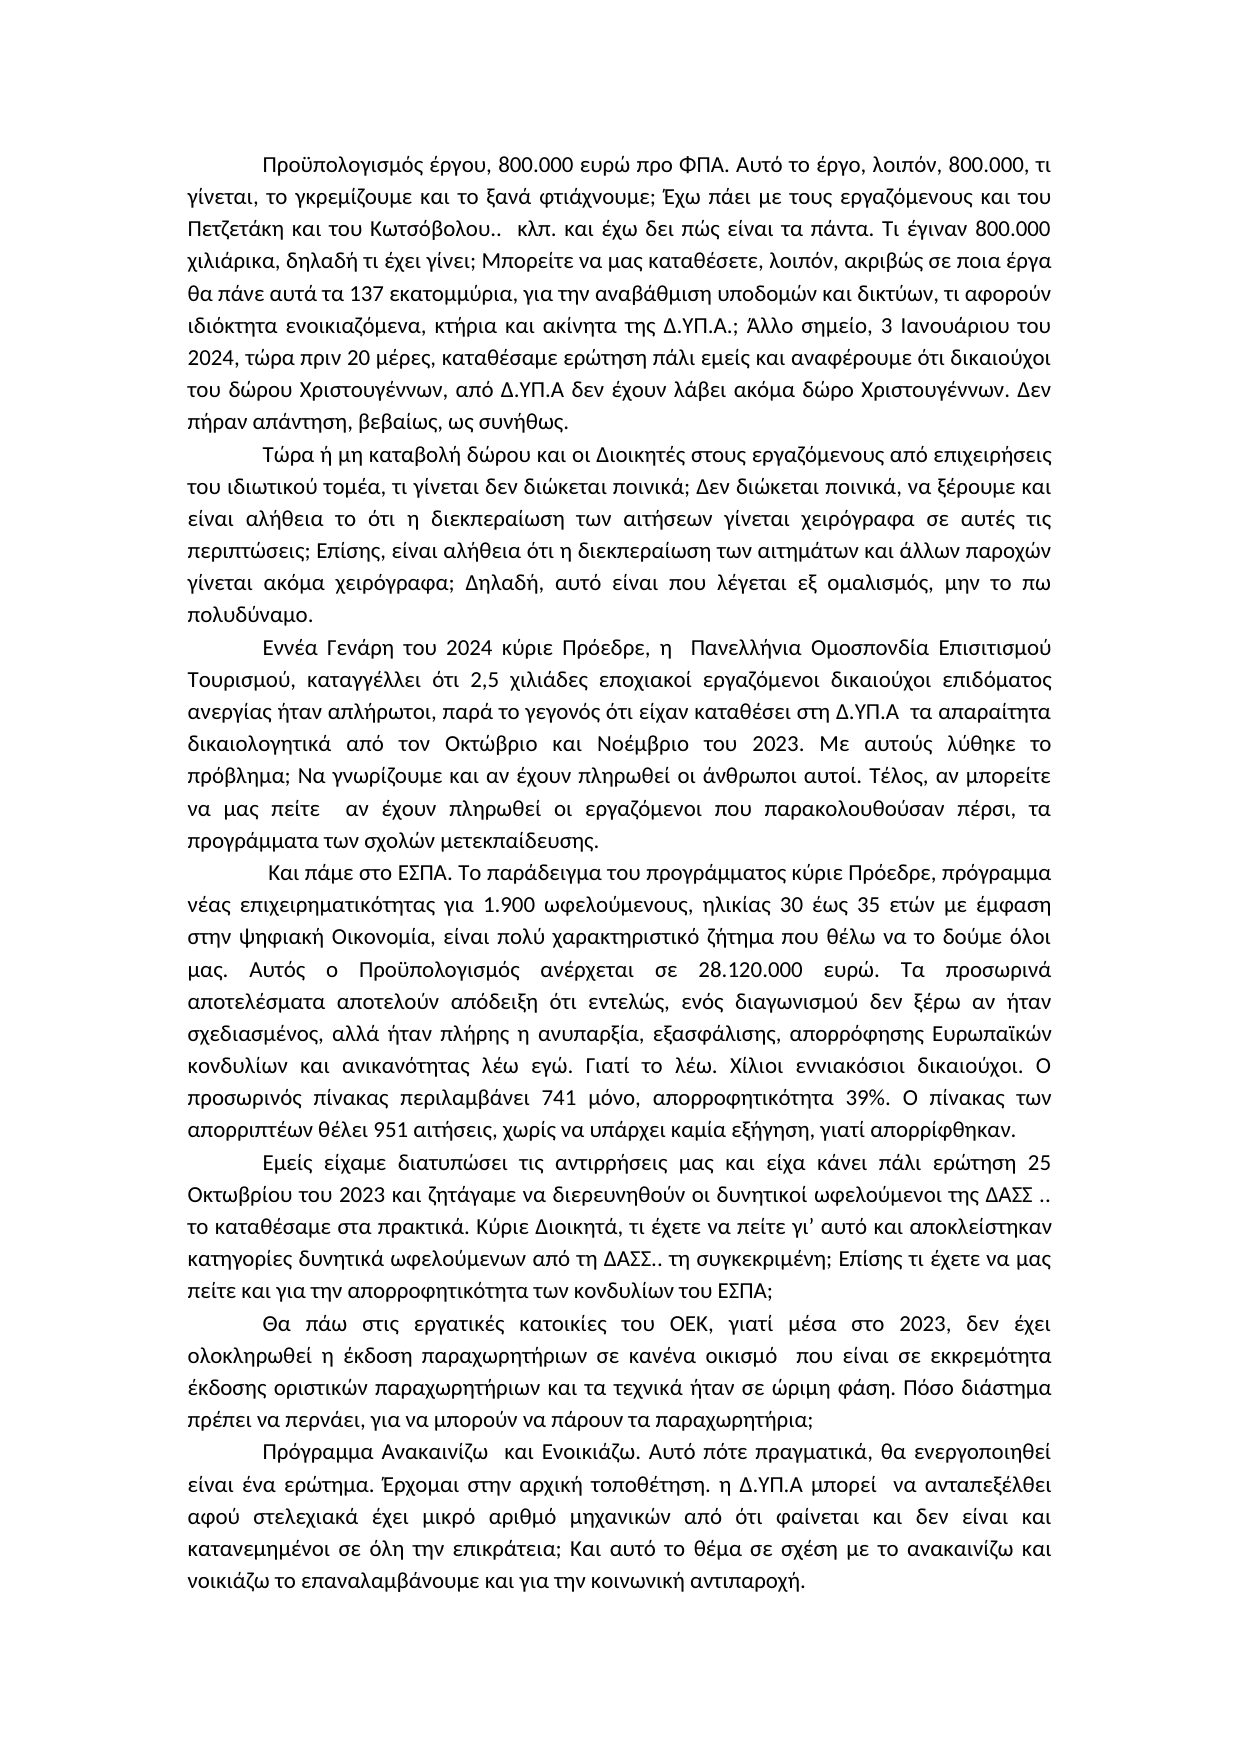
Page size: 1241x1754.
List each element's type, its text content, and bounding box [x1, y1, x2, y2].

text Προϋπολογισμός έργου, 800.000 ευρώ προ ΦΠΑ. Αυτό το έργο, λοιπόν, 800.000, τι γίνεται, το γκρεμίζουμε και το ξανά φτιάχνουμε; Έχω πάει με τους εργαζόμενους και του Πετζετάκη και του Κωτσόβολου.. κλπ. και έχω δει πώς είναι τα πάντα. Τι έγιναν 800.000 χιλιάρικα, δηλαδή τι έχει γίνει; Μπορείτε να μας καταθέσετε, λοιπόν, ακριβώς σε ποια έργα θα πάνε αυτά τα 137 εκατομμύρια, για την αναβάθμιση υποδομών και δικτύων, τι αφορούν ιδιόκτητα ενοικιαζόμενα, κτήρια και ακίνητα της Δ.ΥΠ.Α.; Άλλο σημείο, 3 Ιανουάριου του 2024, τώρα πριν 20 μέρες, καταθέσαμε ερώτηση πάλι εμείς και αναφέρουμε ότι δικαιούχοι του δώρου Χριστουγέννων, από Δ.ΥΠ.Α δεν έχουν λάβει ακόμα δώρο Χριστουγέννων. Δεν πήραν απάντηση, βεβαίως, ως συνήθως. [187, 150, 1053, 436]
text Πρόγραμμα Ανακαινίζω και Ενοικιάζω. Αυτό πότε πραγματικά, θα ενεργοποιηθεί είναι ένα ερώτημα. Έρχομαι στην αρχική τοποθέτηση. η Δ.ΥΠ.Α μπορεί να ανταπεξέλθει αφού στελεχιακά έχει μικρό αριθμό μηχανικών από ότι φαίνεται και δεν είναι και κατανεμημένοι σε όλη την επικράτεια; Και αυτό το θέμα σε σχέση με το ανακαινίζω και νοικιάζω το επαναλαμβάνουμε και για την κοινωνική αντιπαροχή. [187, 1437, 1053, 1594]
text Θα πάω στις εργατικές κατοικίες του ΟΕΚ, γιατί μέσα στο 2023, δεν έχει ολοκληρωθεί η έκδοση παραχωρητήριων σε κανένα οικισμό που είναι σε εκκρεμότητα έκδοσης οριστικών παραχωρητήριων και τα τεχνικά ήταν σε ώριμη φάση. Πόσο διάστημα πρέπει να περνάει, για να μπορούν να πάρουν τα παραχωρητήρια; [187, 1309, 1053, 1433]
text Εμείς είχαμε διατυπώσει τις αντιρρήσεις μας και είχα κάνει πάλι ερώτηση 25 Οκτωβρίου του 2023 και ζητάγαμε να διερευνηθούν οι δυνητικοί ωφελούμενοι της ΔΑΣΣ .. το καταθέσαμε στα πρακτικά. Κύριε Διοικητά, τι έχετε να πείτε γι’ αυτό και αποκλείστηκαν κατηγορίες δυνητικά ωφελούμενων από τη ΔΑΣΣ.. τη συγκεκριμένη; Επίσης τι έχετε να μας πείτε και για την απορροφητικότητα των κονδυλίων του ΕΣΠΑ; [187, 1148, 1053, 1304]
text Εννέα Γενάρη του 2024 κύριε Πρόεδρε, η Πανελλήνια Ομοσπονδία Επισιτισμού Τουρισμού, καταγγέλλει ότι 2,5 χιλιάδες εποχιακοί εργαζόμενοι δικαιούχοι επιδόματος ανεργίας ήταν απλήρωτοι, παρά το γεγονός ότι είχαν καταθέσει στη Δ.ΥΠ.Α τα απαραίτητα δικαιολογητικά από τον Οκτώβριο και Νοέμβριο του 2023. Με αυτούς λύθηκε το πρόβλημα; Να γνωρίζουμε και αν έχουν πληρωθεί οι άνθρωποι αυτοί. Τέλος, αν μπορείτε να μας πείτε αν έχουν πληρωθεί οι εργαζόμενοι που παρακολουθούσαν πέρσι, τα προγράμματα των σχολών μετεκπαίδευσης. [187, 633, 1053, 854]
text Τώρα ή μη καταβολή δώρου και οι Διοικητές στους εργαζόμενους από επιχειρήσεις του ιδιωτικού τομέα, τι γίνεται δεν διώκεται ποινικά; Δεν διώκεται ποινικά, να ξέρουμε και είναι αλήθεια το ότι η διεκπεραίωση των αιτήσεων γίνεται χειρόγραφα σε αυτές τις περιπτώσεις; Επίσης, είναι αλήθεια ότι η διεκπεραίωση των αιτημάτων και άλλων παροχών γίνεται ακόμα χειρόγραφα; Δηλαδή, αυτό είναι που λέγεται εξ ομαλισμός, μην το πω πολυδύναμο. [187, 440, 1053, 629]
text Και πάμε στο ΕΣΠΑ. Το παράδειγμα του προγράμματος κύριε Πρόεδρε, πρόγραμμα νέας επιχειρηματικότητας για 1.900 ωφελούμενους, ηλικίας 30 έως 35 ετών με έμφαση στην ψηφιακή Οικονομία, είναι πολύ χαρακτηριστικό ζήτημα που θέλω να το δούμε όλοι μας. Αυτός ο Προϋπολογισμός ανέρχεται σε 28.120.000 ευρώ. Τα προσωρινά αποτελέσματα αποτελούν απόδειξη ότι εντελώς, ενός διαγωνισμού δεν ξέρω αν ήταν σχεδιασμένος, αλλά ήταν πλήρης η ανυπαρξία, εξασφάλισης, απορρόφησης Ευρωπαϊκών κονδυλίων και ανικανότητας λέω εγώ. Γιατί το λέω. Χίλιοι εννιακόσιοι δικαιούχοι. Ο προσωρινός πίνακας περιλαμβάνει 741 μόνο, απορροφητικότητα 39%. Ο πίνακας των απορριπτέων θέλει 951 αιτήσεις, χωρίς να υπάρχει καμία εξήγηση, γιατί απορρίφθηκαν. [187, 858, 1053, 1144]
